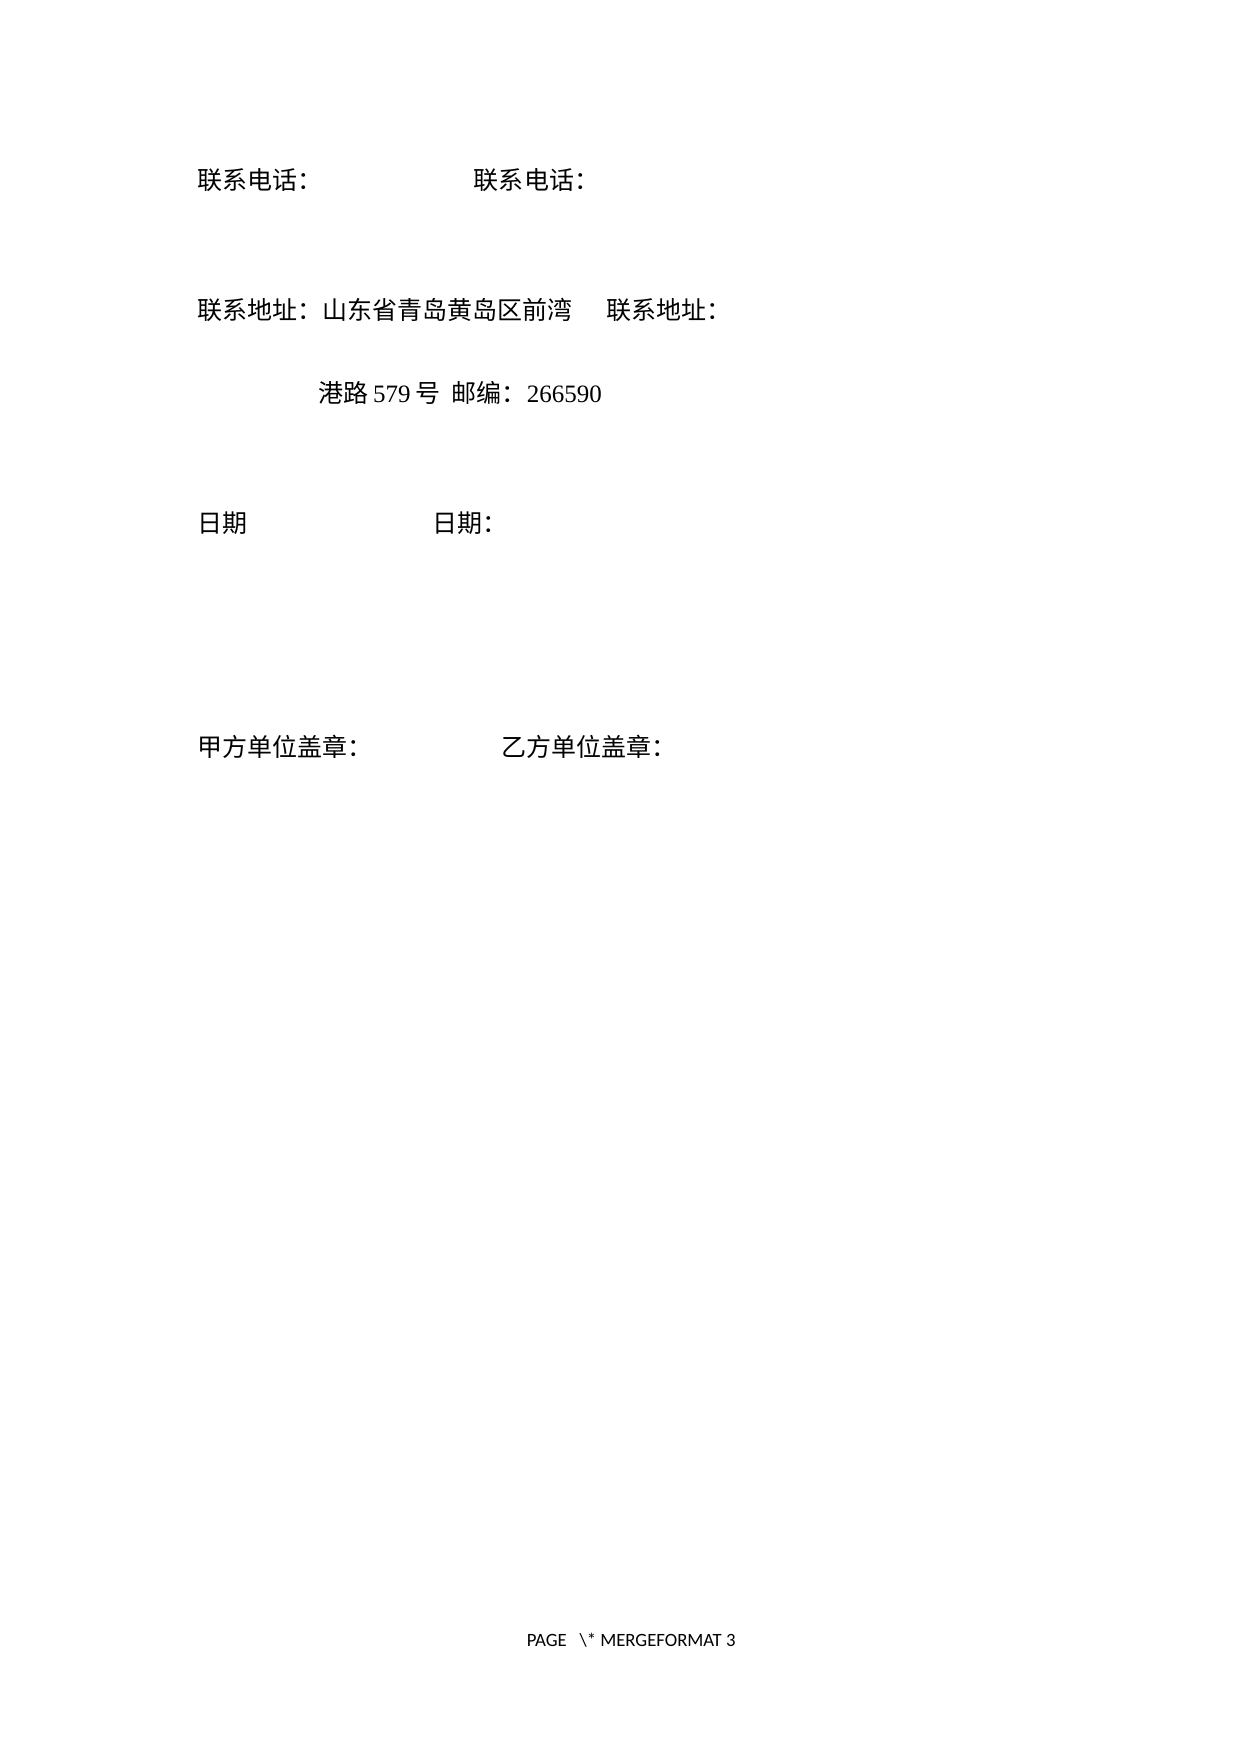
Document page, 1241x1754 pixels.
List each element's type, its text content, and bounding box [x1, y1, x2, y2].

text 联系地址：山东省青岛黄岛区前湾 联系地址： [198, 276, 1110, 341]
text 甲方单位盖章： 乙方单位盖章： [148, 713, 1110, 778]
text 日期 日期： [148, 489, 1110, 554]
text 联系电话： 联系电话： [148, 146, 1110, 211]
text 港路579号 邮编：266590 [318, 359, 1110, 424]
